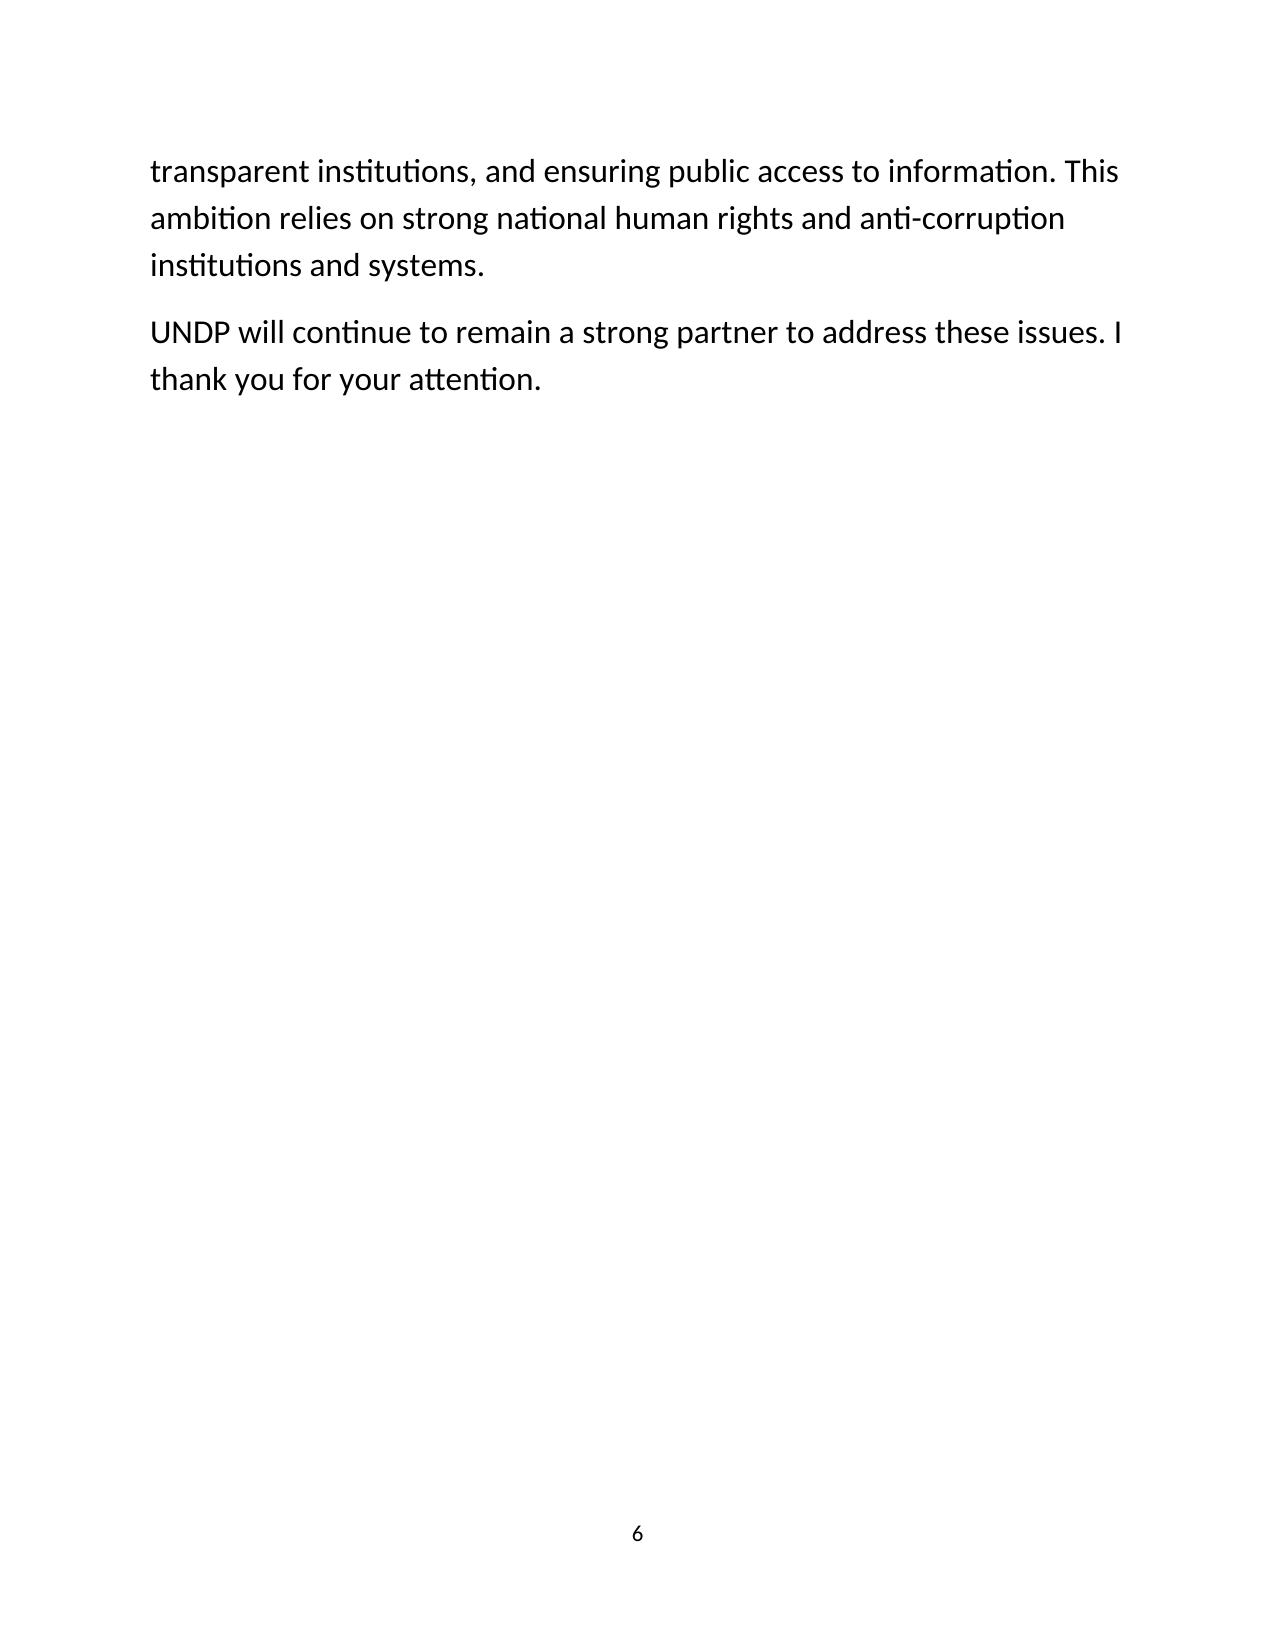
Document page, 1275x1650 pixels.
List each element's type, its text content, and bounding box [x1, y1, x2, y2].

text UNDP will continue to remain a strong partner to address these issues. I thank you for your attention. [150, 311, 1125, 399]
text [150, 150, 1125, 284]
